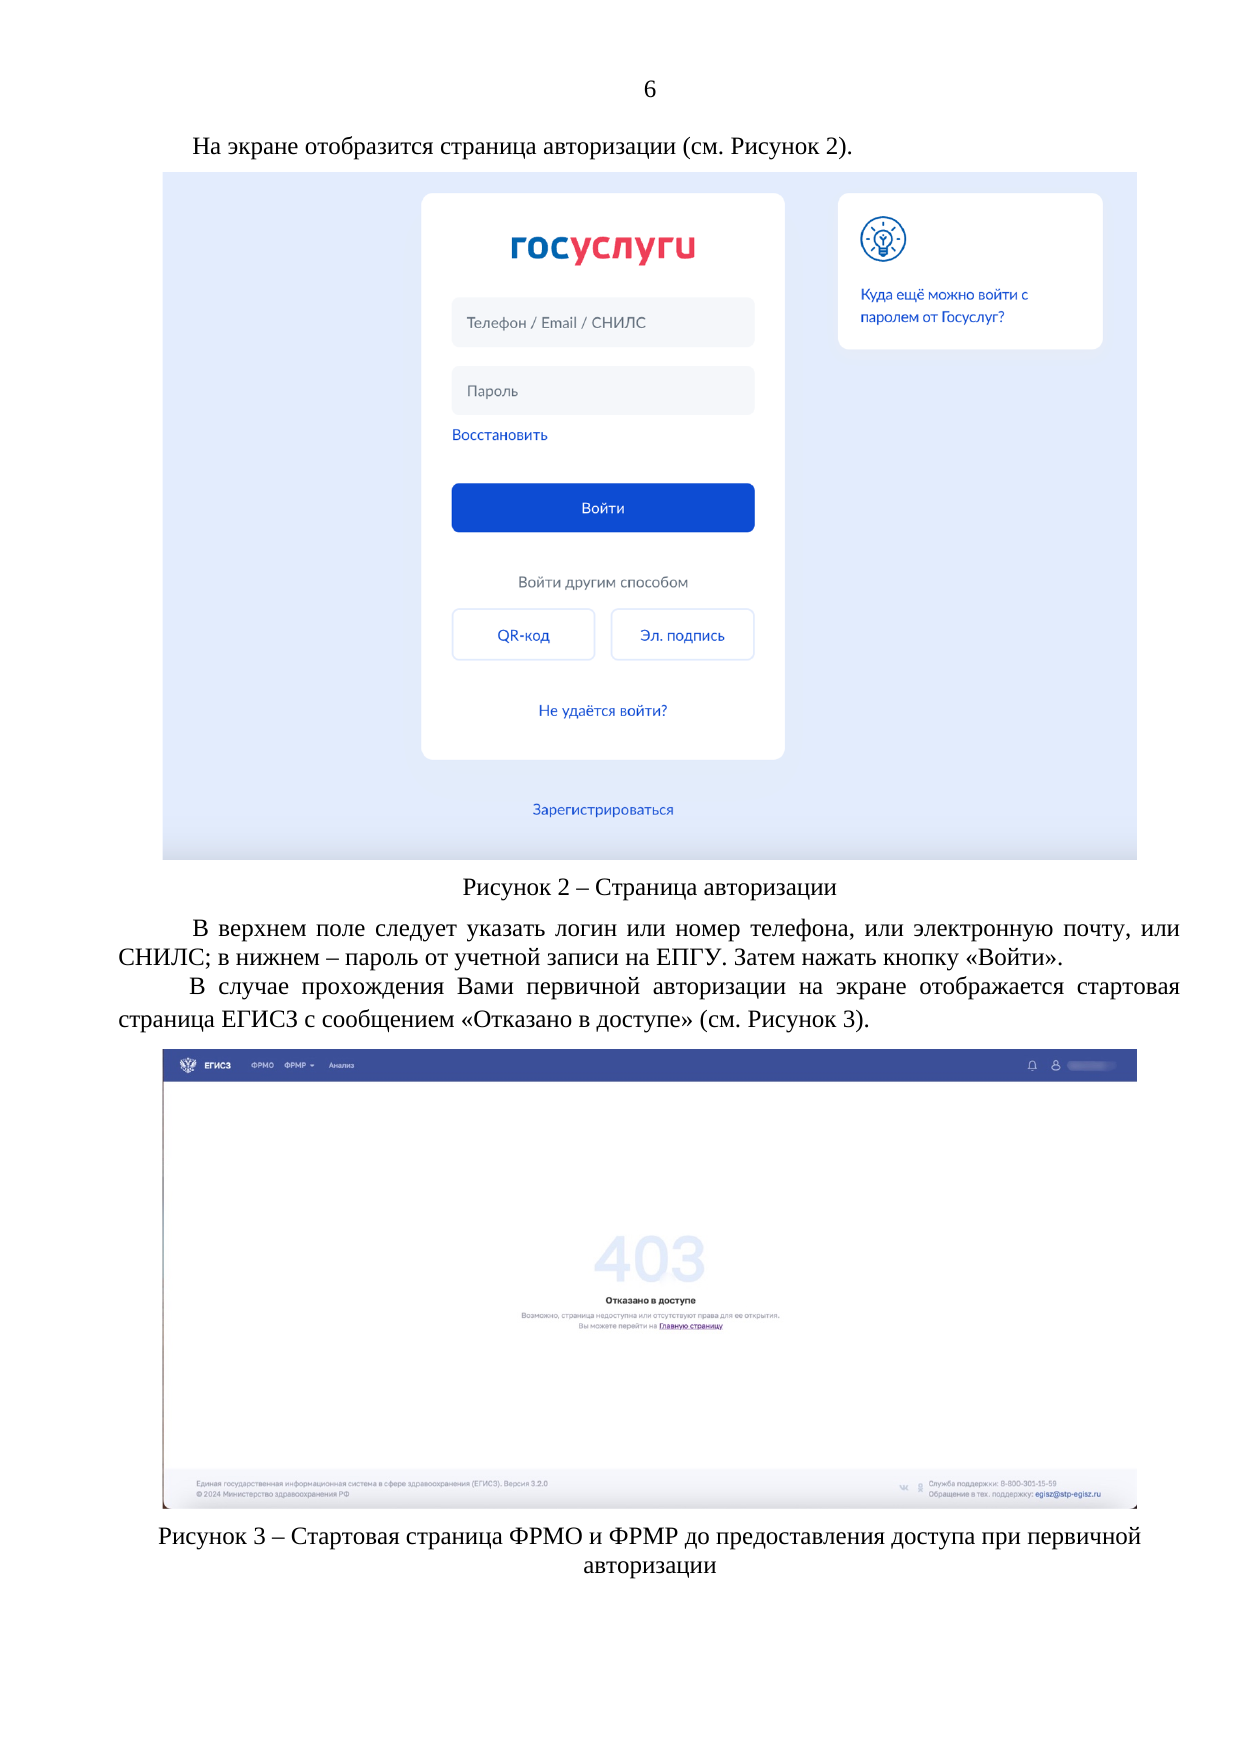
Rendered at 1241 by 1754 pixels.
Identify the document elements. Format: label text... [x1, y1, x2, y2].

title В случае прохождения Вами первичной авторизации на экране отображается стартовая страница ЕГИСЗ с сообщением «Отказано в доступе» (см. Рисунок 3). [118, 971, 1181, 1032]
text Рисунок 2 – Страница авторизации [118, 872, 1181, 901]
text На экране отобразится страница авторизации (см. Рисунок 2). [118, 131, 1181, 160]
text Рисунок 3 – Стартовая страница ФРМО и ФРМР до предоставления доступа при первичной авторизации [118, 1521, 1181, 1578]
picture [162, 1049, 1137, 1509]
text В верхнем поле следует указать логин или номер телефона, или электронную почту, или СНИЛС; в нижнем – пароль от учетной записи на ЕПГУ. Затем нажать кнопку «Войти». [118, 913, 1181, 971]
picture [162, 172, 1137, 860]
